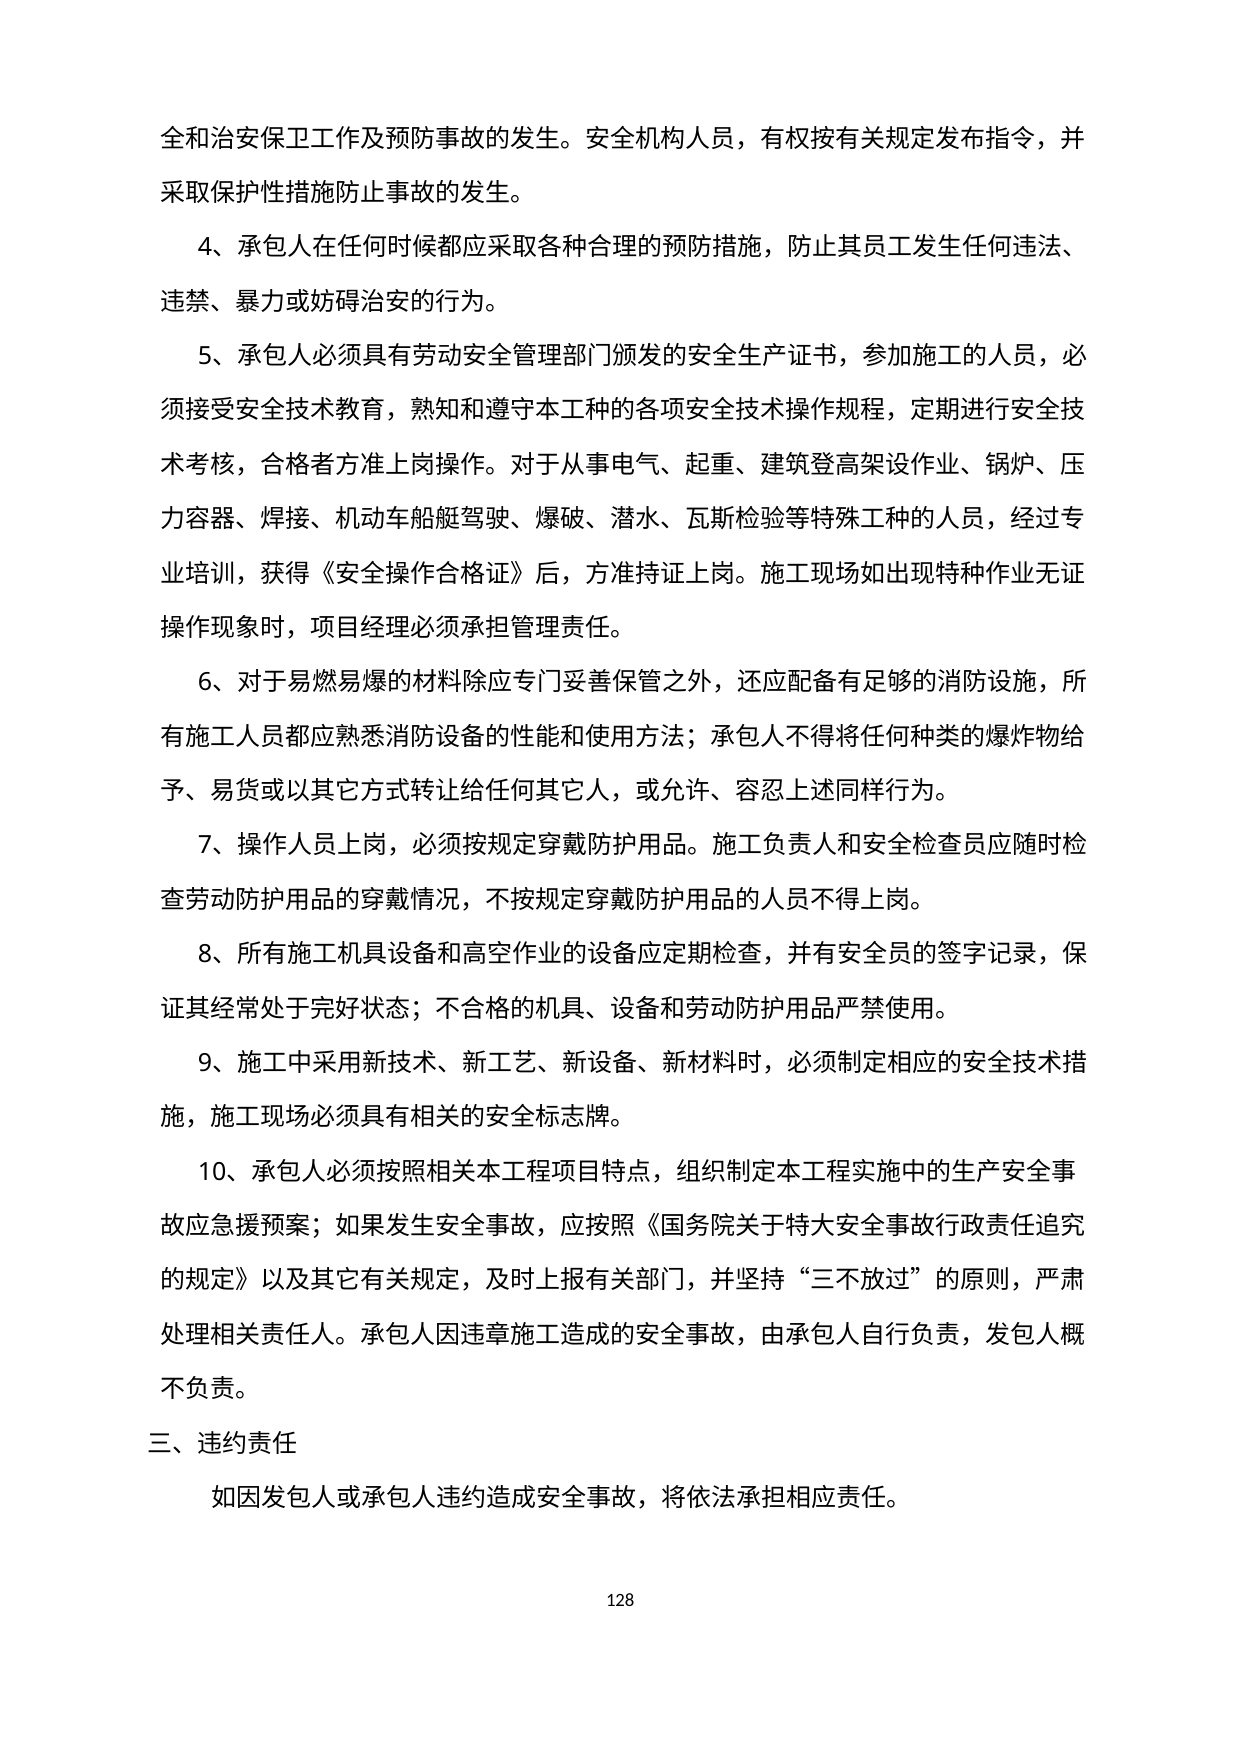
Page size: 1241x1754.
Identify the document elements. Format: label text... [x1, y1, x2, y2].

text 7、操作人员上岗，必须按规定穿戴防护用品。施工负责人和安全检查员应随时检查劳动防护用品的穿戴情况，不按规定穿戴防护用品的人员不得上岗。 [160, 825, 1092, 916]
text 8、所有施工机具设备和高空作业的设备应定期检查，并有安全员的签字记录，保证其经常处于完好状态；不合格的机具、设备和劳动防护用品严禁使用。 [160, 934, 1092, 1024]
text 5、承包人必须具有劳动安全管理部门颁发的安全生产证书，参加施工的人员，必须接受安全技术教育，熟知和遵守本工种的各项安全技术操作规程，定期进行安全技术考核，合格者方准上岗操作。对于从事电气、起重、建筑登高架设作业、锅炉、压力容器、焊接、机动车船艇驾驶、爆破、潜水、瓦斯检验等特殊工种的人员，经过专业培训，获得《安全操作合格证》后，方准持证上岗。施工现场如出现特种作业无证操作现象时，项目经理必须承担管理责任。 [160, 336, 1092, 644]
text 10、承包人必须按照相关本工程项目特点，组织制定本工程实施中的生产安全事故应急援预案；如果发生安全事故，应按照《国务院关于特大安全事故行政责任追究的规定》以及其它有关规定，及时上报有关部门，并坚持“三不放过”的原则，严肃处理相关责任人。承包人因违章施工造成的安全事故，由承包人自行负责，发包人概不负责。 [160, 1151, 1092, 1405]
text 6、对于易燃易爆的材料除应专门妥善保管之外，还应配备有足够的消防设施，所有施工人员都应熟悉消防设备的性能和使用方法；承包人不得将任何种类的爆炸物给予、易货或以其它方式转让给任何其它人，或允许、容忍上述同样行为。 [160, 662, 1092, 807]
text 如因发包人或承包人违约造成安全事故，将依法承担相应责任。 [160, 1477, 1092, 1514]
text 9、施工中采用新技术、新工艺、新设备、新材料时，必须制定相应的安全技术措施，施工现场必须具有相关的安全标志牌。 [160, 1042, 1092, 1133]
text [160, 118, 1092, 209]
text 三、违约责任 [148, 1423, 1092, 1459]
text 4、承包人在任何时候都应采取各种合理的预防措施，防止其员工发生任何违法、违禁、暴力或妨碍治安的行为。 [160, 227, 1092, 317]
